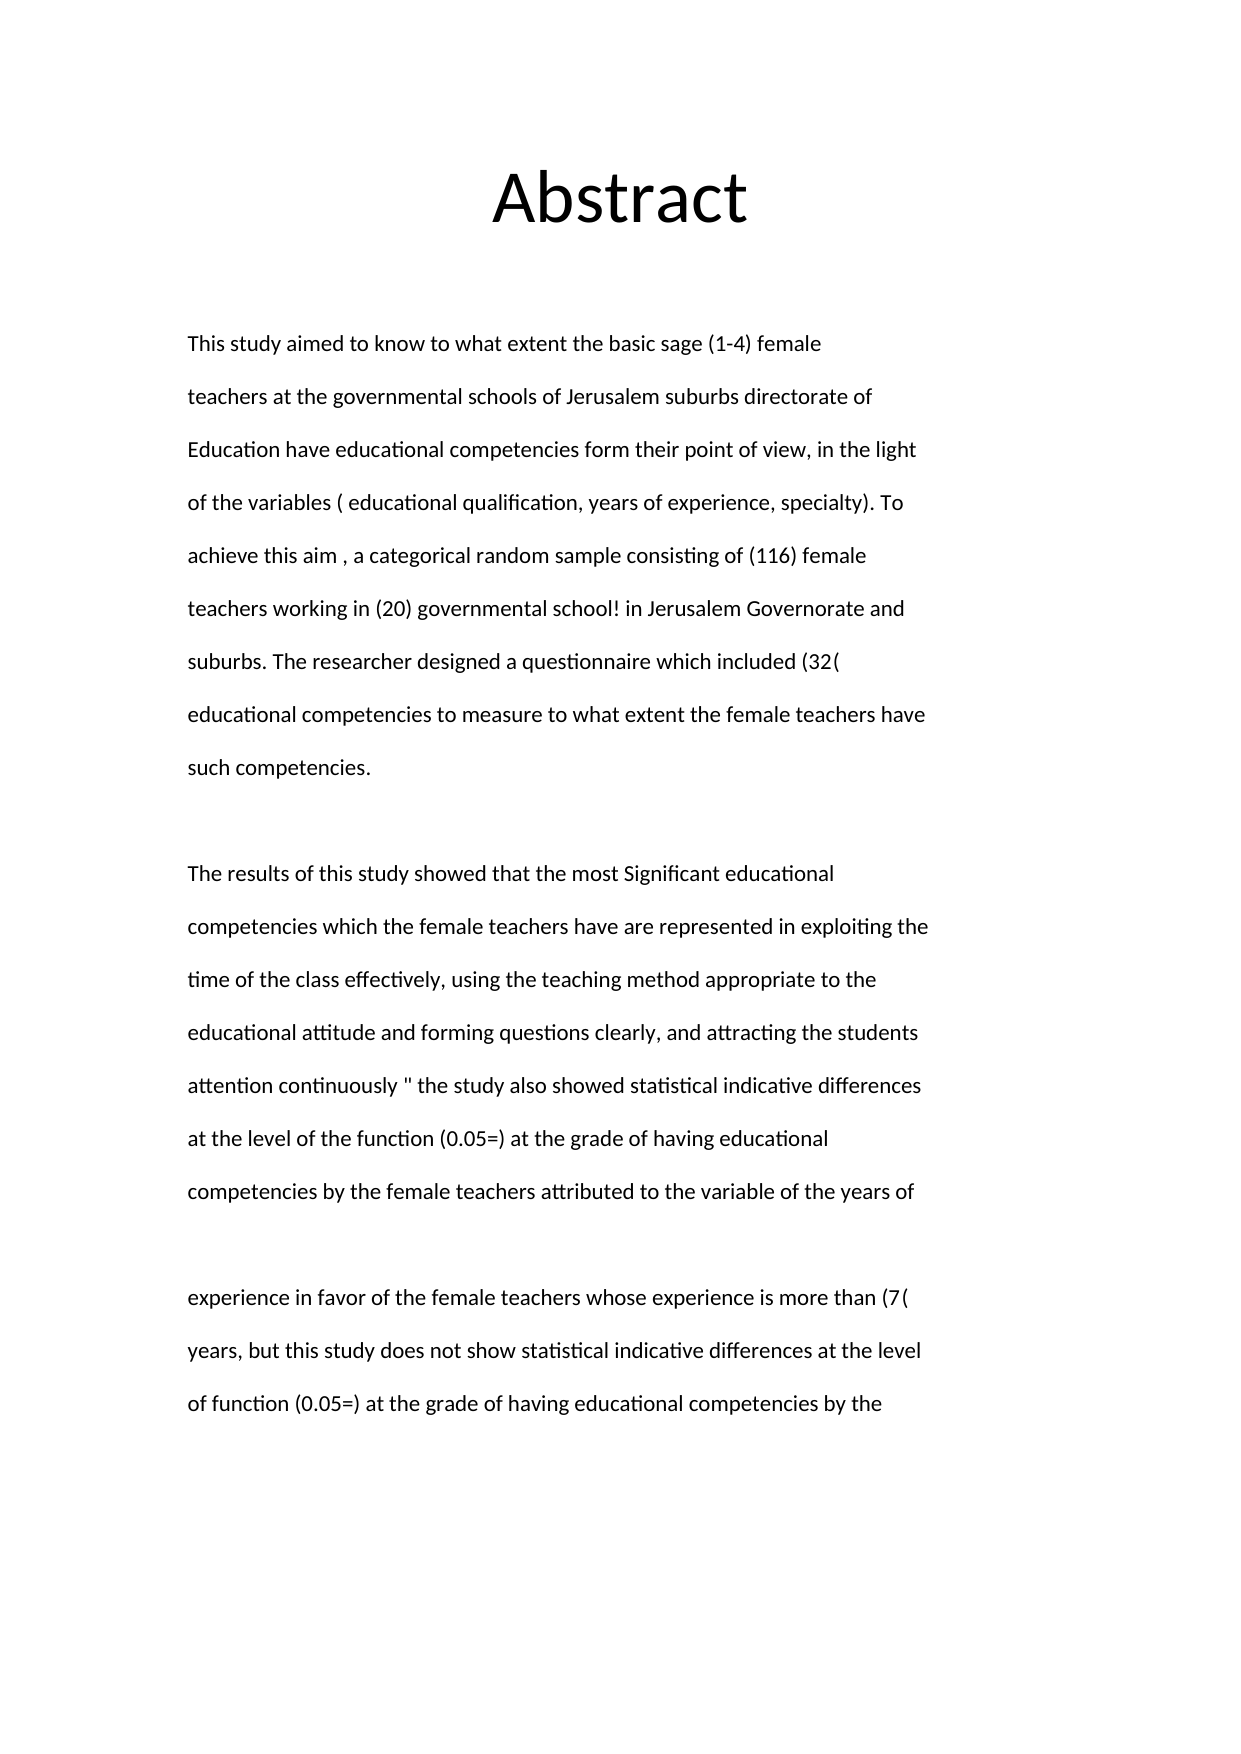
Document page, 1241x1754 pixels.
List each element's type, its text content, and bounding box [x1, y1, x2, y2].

text experience in favor of the female teachers whose experience is more than (7( [187, 1283, 1053, 1311]
text competencies which the female teachers have are represented in exploiting the [187, 912, 1053, 940]
text This study aimed to know to what extent the basic sage (1-4) female [187, 329, 1053, 357]
text competencies by the female teachers attributed to the variable of the years of [187, 1177, 1053, 1205]
text attention continuously " the study also showed statistical indicative differences [187, 1071, 1053, 1099]
text achieve this aim , a categorical random sample consisting of (116) female [187, 541, 1053, 569]
text at the level of the function (0.05=) at the grade of having educational [187, 1124, 1053, 1152]
text such competencies. [187, 753, 1053, 781]
text Abstract [187, 150, 1053, 242]
text suburbs. The researcher designed a questionnaire which included (32( [187, 647, 1053, 675]
text educational attitude and forming questions clearly, and attracting the students [187, 1018, 1053, 1046]
text The results of this study showed that the most Significant educational [187, 859, 1053, 887]
text time of the class effectively, using the teaching method appropriate to the [187, 965, 1053, 993]
text of function (0.05=) at the grade of having educational competencies by the [187, 1389, 1053, 1417]
text Education have educational competencies form their point of view, in the light [187, 435, 1053, 463]
text teachers at the governmental schools of Jerusalem suburbs directorate of [187, 382, 1053, 410]
text years, but this study does not show statistical indicative differences at the level [187, 1336, 1053, 1364]
text of the variables ( educational qualification, years of experience, specialty). To [187, 488, 1053, 516]
text teachers working in (20) governmental school! in Jerusalem Governorate and [187, 594, 1053, 622]
text educational competencies to measure to what extent the female teachers have [187, 700, 1053, 728]
